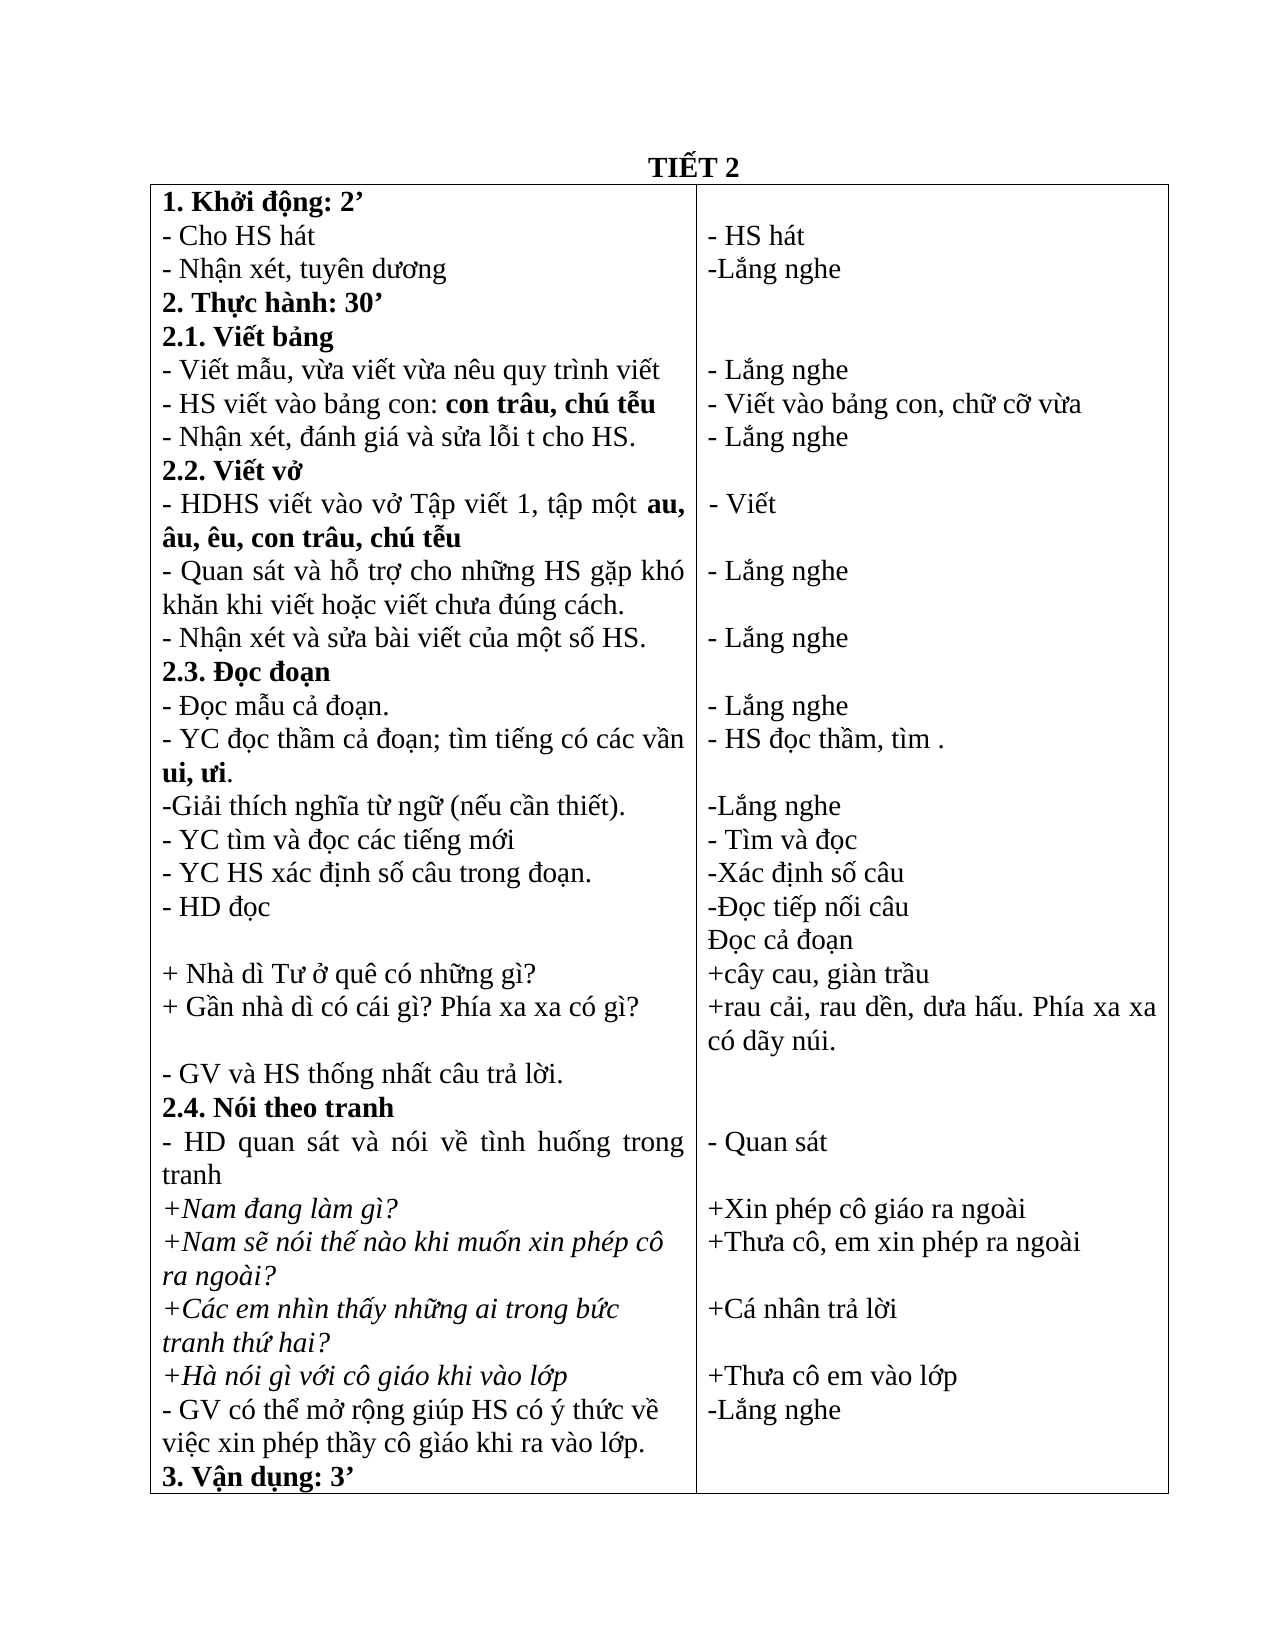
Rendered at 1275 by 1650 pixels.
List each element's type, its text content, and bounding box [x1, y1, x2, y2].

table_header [697, 185, 1168, 1493]
list TIẾT 2 [262, 150, 1125, 183]
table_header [151, 185, 696, 1493]
